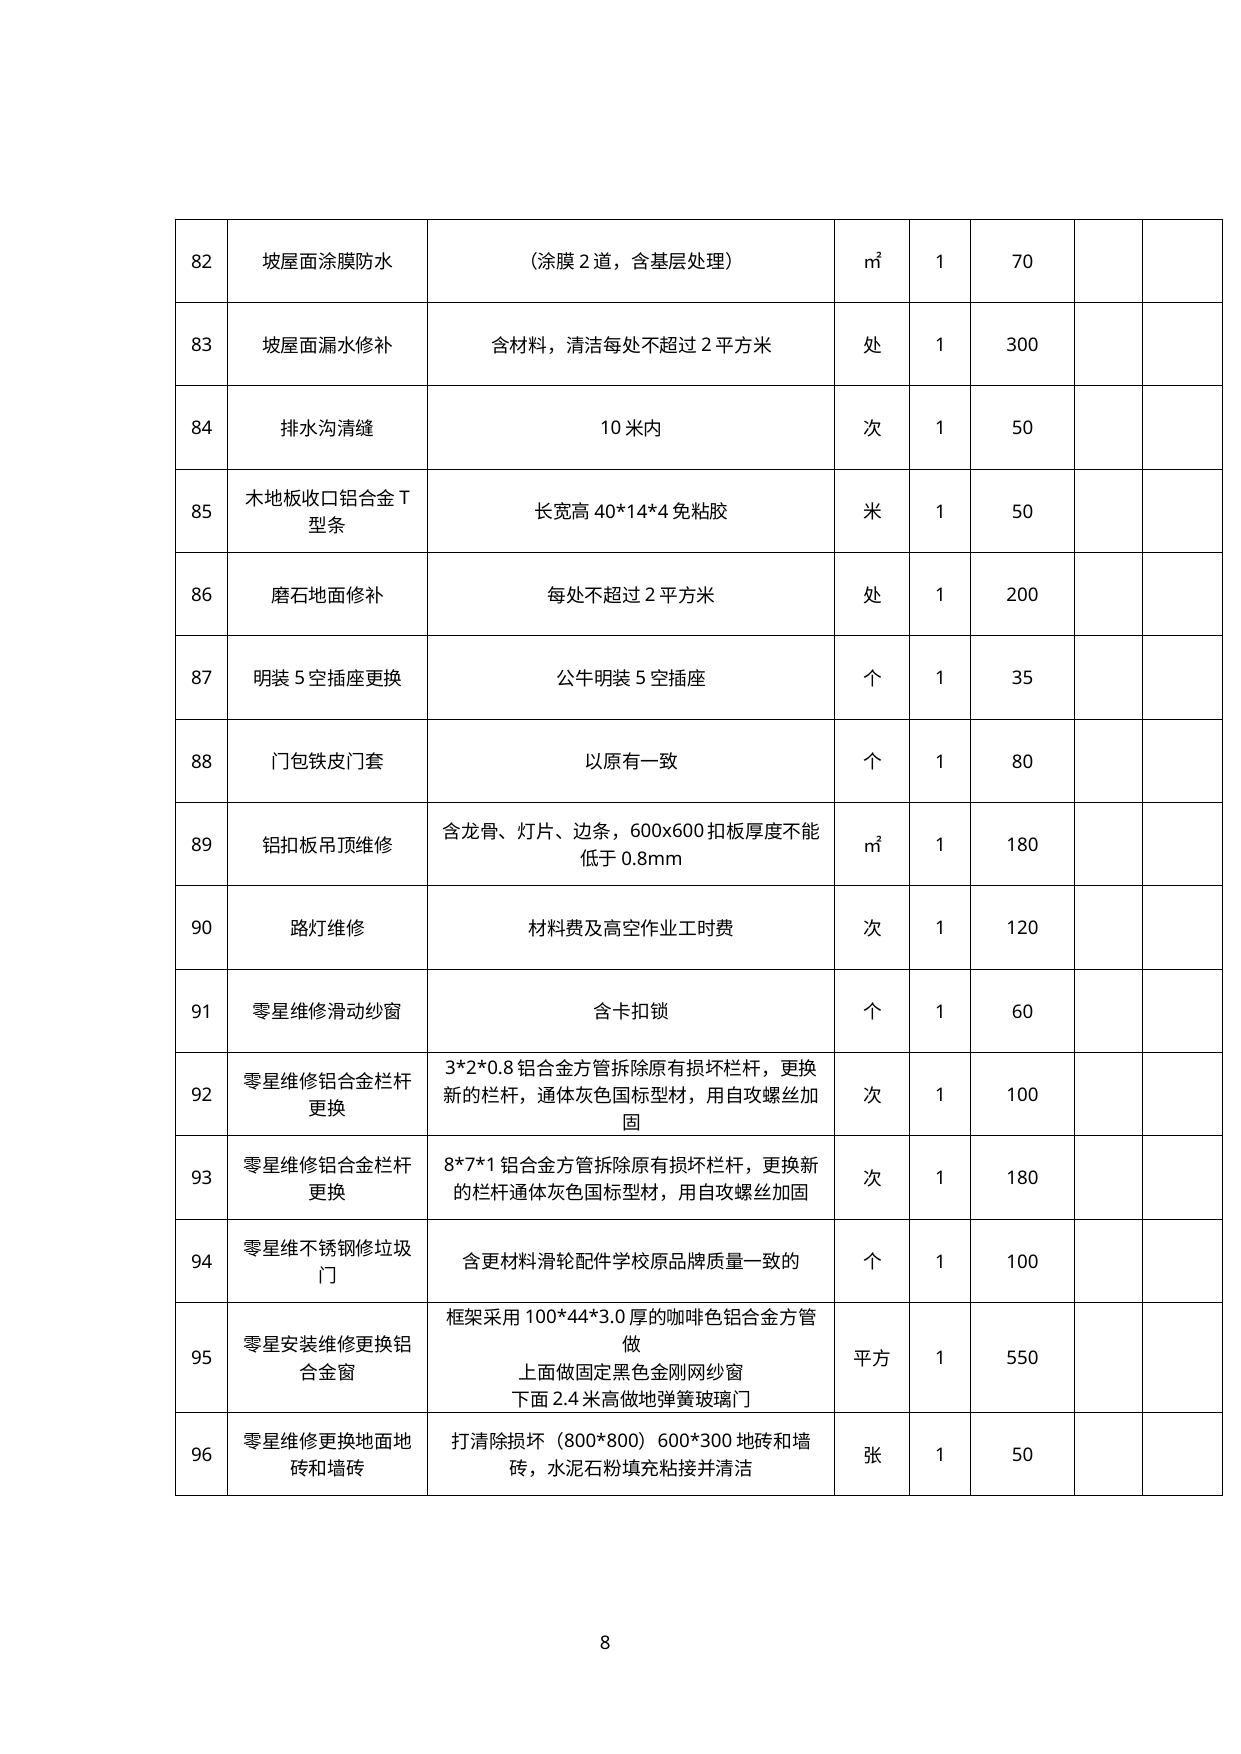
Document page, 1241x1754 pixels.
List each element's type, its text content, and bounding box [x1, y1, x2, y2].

table_cell 80 [971, 720, 1074, 802]
table_cell [1075, 1220, 1142, 1302]
table_cell 排水沟清缝 [228, 386, 427, 468]
table_cell [1075, 720, 1142, 802]
table_cell 120 [971, 886, 1074, 968]
table_cell 70 [971, 220, 1074, 302]
table_cell [1143, 220, 1222, 302]
table_cell 93 [176, 1136, 227, 1218]
table_cell 50 [971, 386, 1074, 468]
table_cell 路灯维修 [228, 886, 427, 968]
table_cell [1075, 553, 1142, 635]
table_cell 个 [835, 720, 909, 802]
table_cell 长宽高40*14*4免粘胶 [428, 470, 834, 552]
table_cell 1 [910, 636, 970, 718]
table_cell [1075, 1136, 1142, 1218]
table_cell 处 [835, 553, 909, 635]
table_cell 85 [176, 470, 227, 552]
table_cell 1 [910, 470, 970, 552]
table_cell 次 [835, 1136, 909, 1218]
table_cell 3*2*0.8铝合金方管拆除原有损坏栏杆，更换新的栏杆，通体灰色国标型材，用自攻螺丝加固 [428, 1053, 834, 1135]
table_cell 含更材料滑轮配件学校原品牌质量一致的 [428, 1220, 834, 1302]
table_cell 个 [835, 636, 909, 718]
table_cell 180 [971, 803, 1074, 885]
table_cell 处 [835, 303, 909, 385]
table_cell 100 [971, 1220, 1074, 1302]
table_cell 1 [910, 1136, 970, 1218]
table_cell 零星维修滑动纱窗 [228, 970, 427, 1052]
table_cell [1143, 386, 1222, 468]
table_cell [1075, 386, 1142, 468]
table_cell 94 [176, 1220, 227, 1302]
table_cell 公牛明装5空插座 [428, 636, 834, 718]
table_cell 96 [176, 1413, 227, 1495]
table_cell 91 [176, 970, 227, 1052]
table_cell 含材料，清洁每处不超过2平方米 [428, 303, 834, 385]
table_cell 1 [910, 720, 970, 802]
table_cell [1143, 1303, 1222, 1412]
table_cell 90 [176, 886, 227, 968]
table_cell 60 [971, 970, 1074, 1052]
table_cell 89 [176, 803, 227, 885]
table_cell 10米内 [428, 386, 834, 468]
table_cell 8*7*1铝合金方管拆除原有损坏栏杆，更换新的栏杆通体灰色国标型材，用自攻螺丝加固 [428, 1136, 834, 1218]
table_cell [1075, 220, 1142, 302]
table_cell 92 [176, 1053, 227, 1135]
table_cell 次 [835, 386, 909, 468]
table_cell 以原有一致 [428, 720, 834, 802]
table_cell 180 [971, 1136, 1074, 1218]
table_cell 1 [910, 220, 970, 302]
table_cell 明装5空插座更换 [228, 636, 427, 718]
table_cell 米 [835, 470, 909, 552]
table_cell 材料费及高空作业工时费 [428, 886, 834, 968]
table_cell ㎡ [835, 220, 909, 302]
table_cell 1 [910, 1220, 970, 1302]
table_cell [1075, 636, 1142, 718]
table_cell 零星维修铝合金栏杆更换 [228, 1053, 427, 1135]
table_cell [1143, 636, 1222, 718]
table_cell [1075, 970, 1142, 1052]
table_cell [1143, 886, 1222, 968]
table_cell 83 [176, 303, 227, 385]
table_cell [1143, 803, 1222, 885]
table_cell [1143, 1220, 1222, 1302]
table_cell [1143, 1136, 1222, 1218]
table_cell 82 [176, 220, 227, 302]
table_cell 1 [910, 1303, 970, 1412]
table_cell 个 [835, 1220, 909, 1302]
table_cell 100 [971, 1053, 1074, 1135]
table_cell 零星维修更换地面地砖和墙砖 [228, 1413, 427, 1495]
table_cell [1143, 303, 1222, 385]
table_cell 坡屋面漏水修补 [228, 303, 427, 385]
table_cell [1143, 1053, 1222, 1135]
table_cell 1 [910, 803, 970, 885]
table_cell [1075, 303, 1142, 385]
table_cell 95 [176, 1303, 227, 1412]
table_cell 50 [971, 470, 1074, 552]
table_cell [1143, 970, 1222, 1052]
table_cell 次 [835, 886, 909, 968]
table_cell 坡屋面涂膜防水 [228, 220, 427, 302]
table_cell 88 [176, 720, 227, 802]
table_cell 框架采用100*44*3.0厚的咖啡色铝合金方管做 上面做固定黑色金刚网纱窗 下面2.4米高做地弹簧玻璃门 [428, 1303, 834, 1412]
table_cell 200 [971, 553, 1074, 635]
table_cell [1143, 720, 1222, 802]
table_cell 次 [835, 1053, 909, 1135]
table_cell 1 [910, 386, 970, 468]
table_cell 550 [971, 1303, 1074, 1412]
table_cell 1 [910, 970, 970, 1052]
table_cell 1 [910, 303, 970, 385]
table_cell 张 [835, 1413, 909, 1495]
table_cell 35 [971, 636, 1074, 718]
table_cell 门包铁皮门套 [228, 720, 427, 802]
table_cell 87 [176, 636, 227, 718]
table_cell 50 [971, 1413, 1074, 1495]
table_cell 零星维不锈钢修垃圾门 [228, 1220, 427, 1302]
table_cell 木地板收口铝合金T型条 [228, 470, 427, 552]
table_cell 300 [971, 303, 1074, 385]
table_cell [1075, 470, 1142, 552]
table_cell 打清除损坏（800*800）600*300地砖和墙砖，水泥石粉填充粘接并清洁 [428, 1413, 834, 1495]
table_cell [1075, 886, 1142, 968]
table_cell 1 [910, 1053, 970, 1135]
table_cell 含龙骨、灯片、边条，600x600扣板厚度不能低于0.8mm [428, 803, 834, 885]
table_cell 平方 [835, 1303, 909, 1412]
table_cell 1 [910, 553, 970, 635]
table_cell 个 [835, 970, 909, 1052]
table_cell [1143, 1413, 1222, 1495]
table_cell 零星维修铝合金栏杆更换 [228, 1136, 427, 1218]
table_cell 铝扣板吊顶维修 [228, 803, 427, 885]
table_cell 86 [176, 553, 227, 635]
table_cell 含卡扣锁 [428, 970, 834, 1052]
table_cell 磨石地面修补 [228, 553, 427, 635]
table_cell [1075, 803, 1142, 885]
table_cell 每处不超过2平方米 [428, 553, 834, 635]
table_cell [1075, 1303, 1142, 1412]
table_cell 1 [910, 1413, 970, 1495]
table_cell [1143, 553, 1222, 635]
table_cell ㎡ [835, 803, 909, 885]
table_cell [1075, 1053, 1142, 1135]
table_cell （涂膜2道，含基层处理） [428, 220, 834, 302]
table_cell 零星安装维修更换铝合金窗 [228, 1303, 427, 1412]
table_cell [1143, 470, 1222, 552]
table_cell 84 [176, 386, 227, 468]
table_cell [1075, 1413, 1142, 1495]
table_cell 1 [910, 886, 970, 968]
